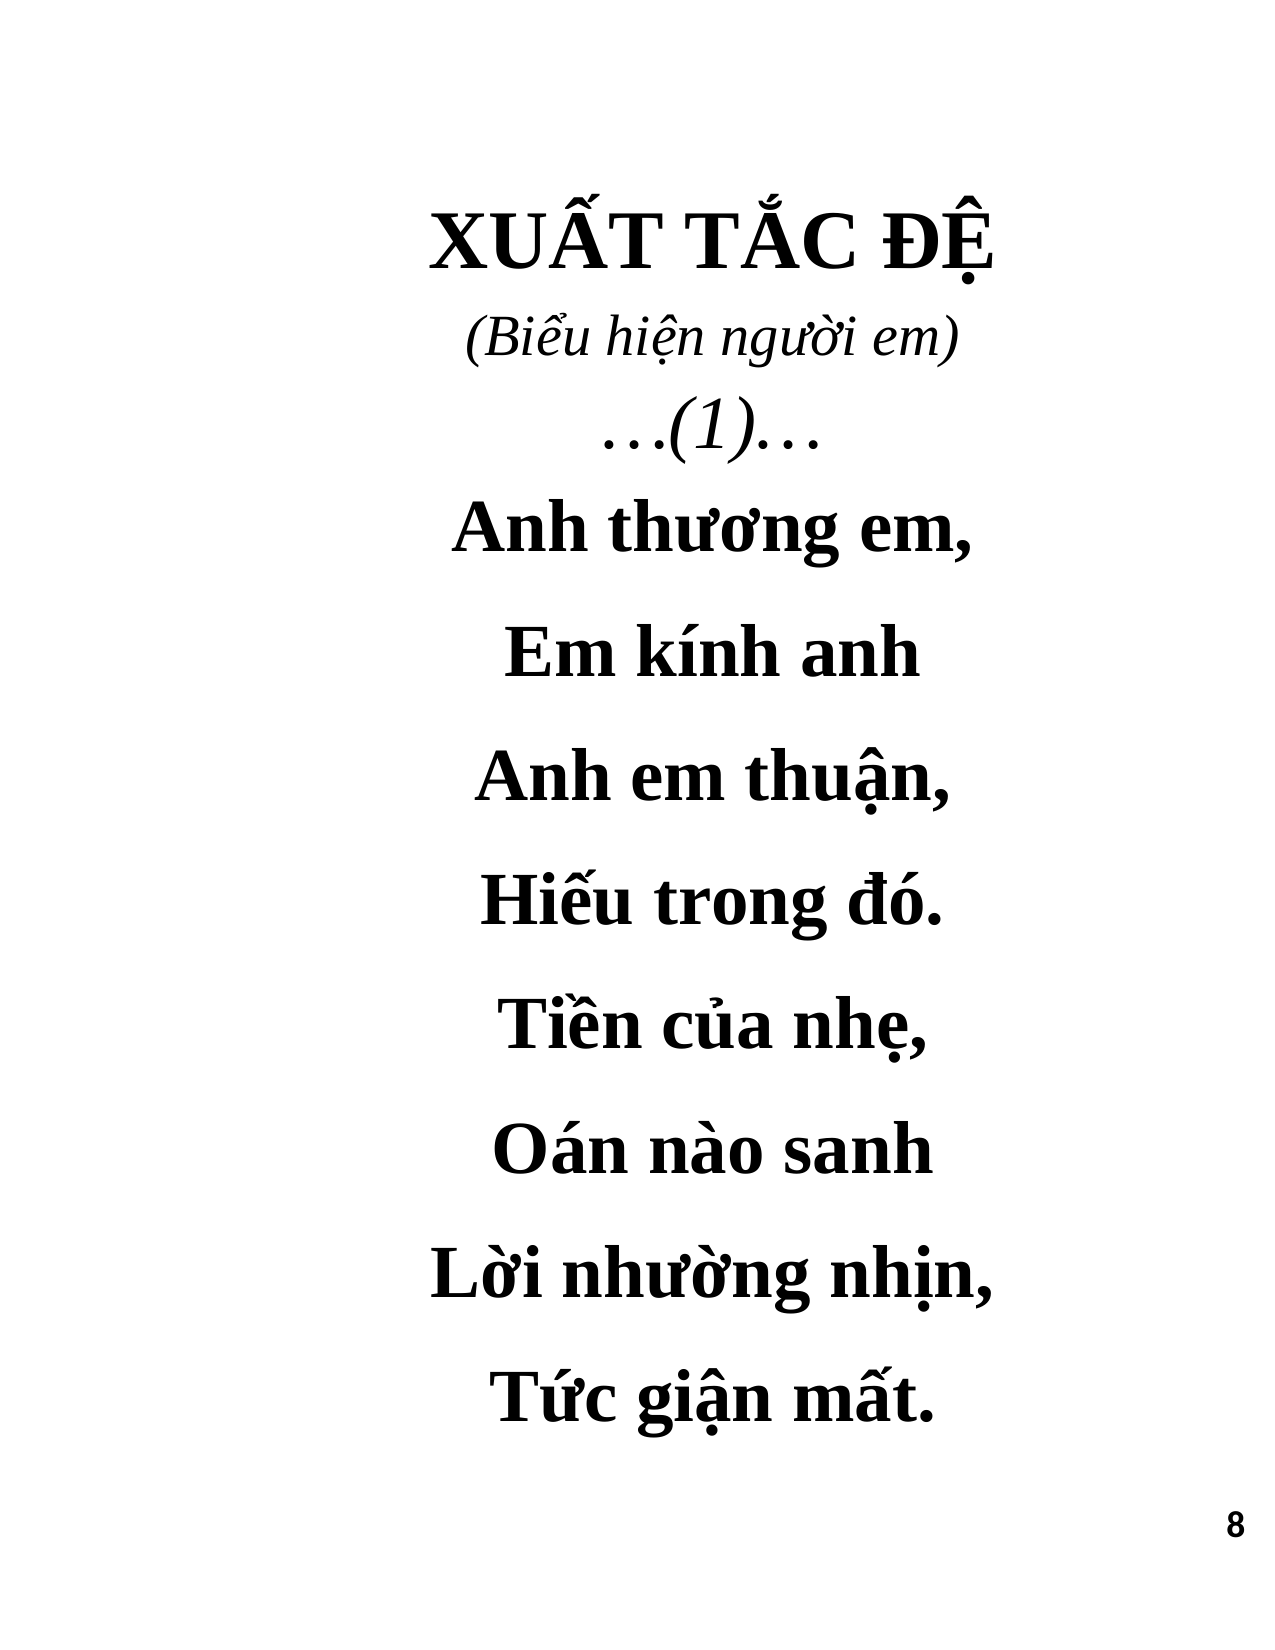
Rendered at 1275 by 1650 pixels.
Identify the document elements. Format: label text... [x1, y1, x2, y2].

text Anh em thuận, [180, 730, 1245, 817]
text XUẤT TẮC ĐỆ [180, 191, 1245, 287]
text Oán nào sanh [180, 1103, 1245, 1189]
text (Biểu hiện người em) [180, 301, 1245, 368]
text …(1)… [180, 378, 1245, 464]
text Anh thương em, [180, 482, 1245, 568]
text Lời nhường nhịn, [180, 1227, 1245, 1314]
text Tiền của nhẹ, [180, 979, 1245, 1065]
text Em kính anh [180, 606, 1245, 692]
text Tức giận mất. [180, 1352, 1245, 1438]
text Hiếu trong đó. [180, 854, 1245, 941]
